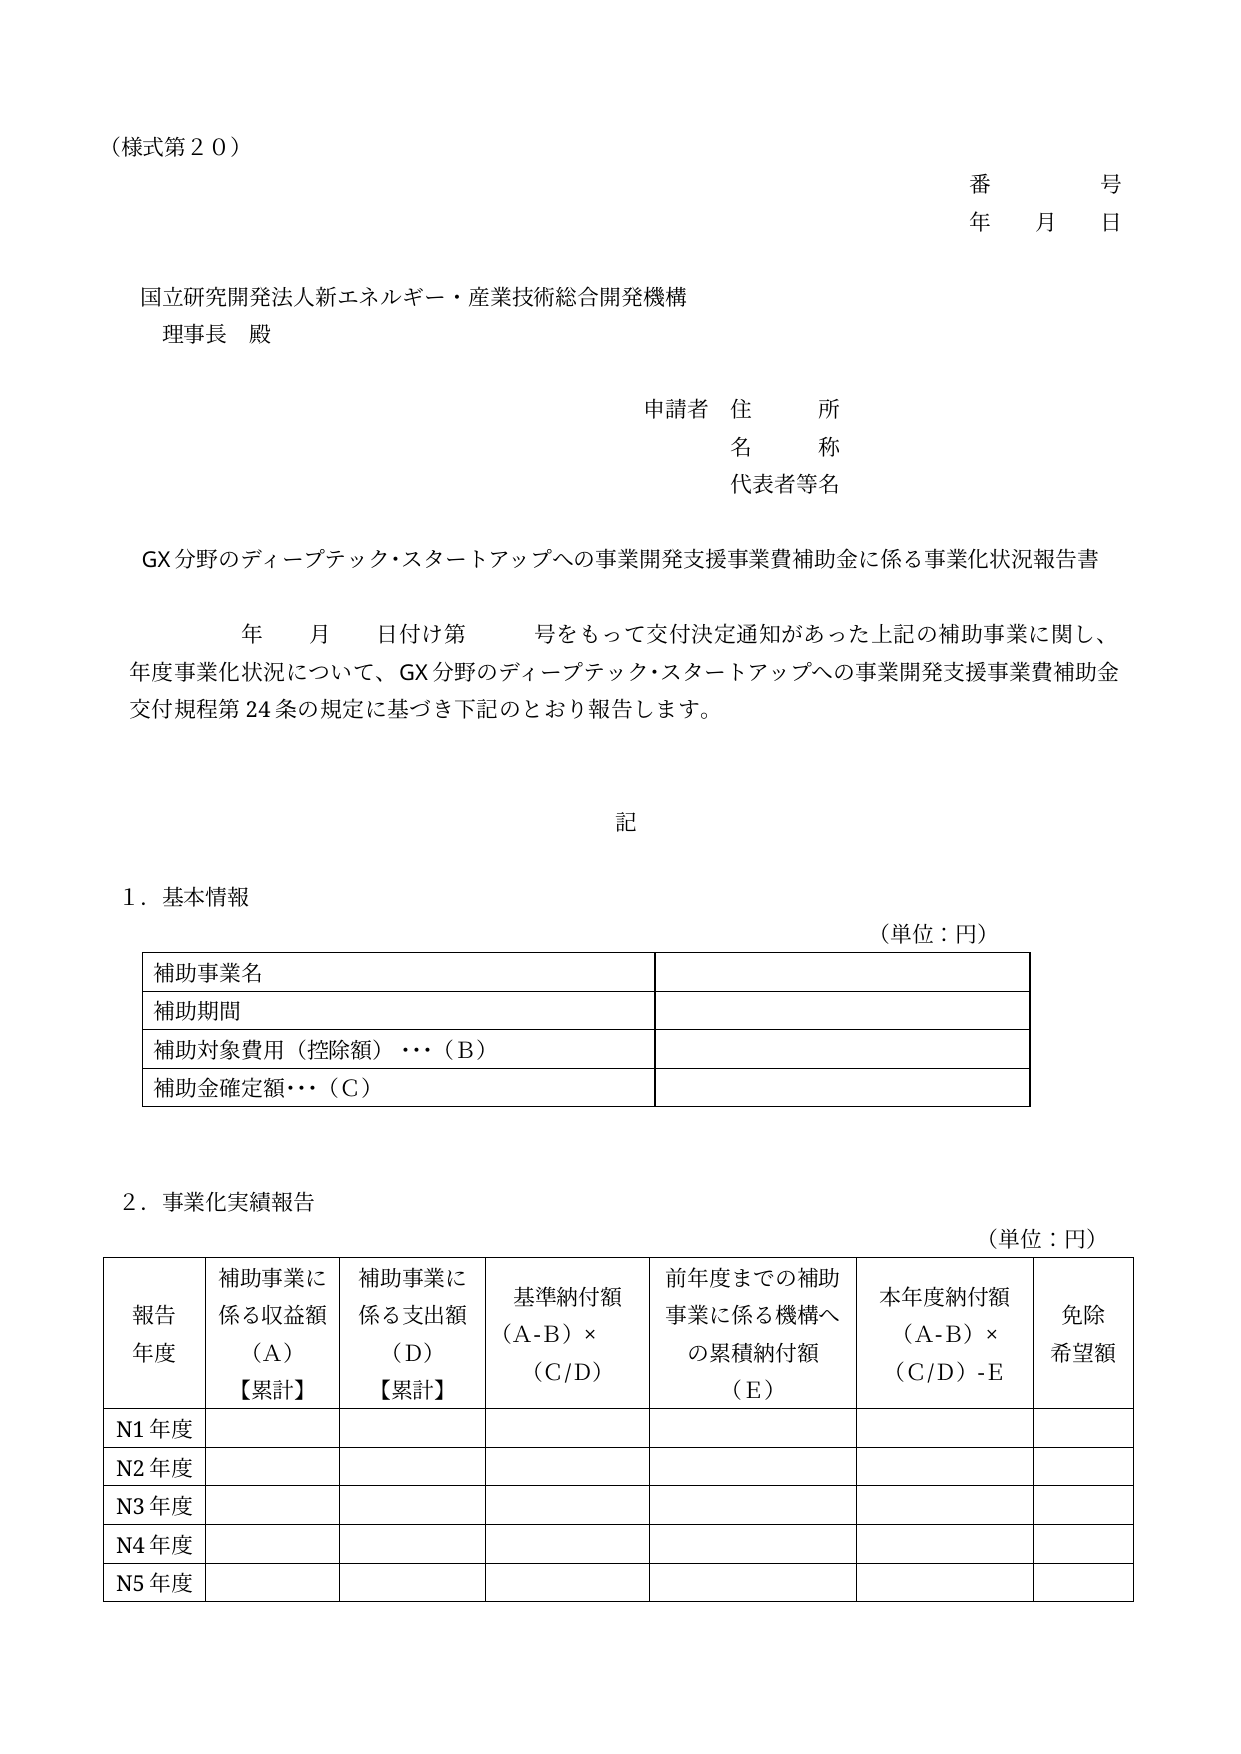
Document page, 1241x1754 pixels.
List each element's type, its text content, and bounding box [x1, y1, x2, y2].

table_header [656, 953, 1029, 991]
text 国立研究開発法人新エネルギー・産業技術総合開発機構 [118, 277, 1122, 314]
table_cell [486, 1448, 649, 1485]
table_cell [1034, 1525, 1133, 1562]
text 代表者等名 [668, 464, 1084, 502]
table_header 補助事業名 [143, 953, 654, 991]
table_cell [206, 1564, 339, 1601]
table_cell 補助金確定額･･･（Ｃ） [143, 1069, 654, 1106]
text 年 月 日 [118, 202, 1122, 239]
table_cell [1034, 1409, 1133, 1447]
table_cell [486, 1564, 649, 1601]
table_cell [206, 1409, 339, 1447]
table_cell [650, 1486, 856, 1524]
table_cell [650, 1448, 856, 1485]
text （様式第２０） [99, 127, 1122, 164]
table_cell [340, 1564, 485, 1601]
table_cell [857, 1525, 1033, 1562]
text １．基本情報 [118, 877, 1122, 914]
text ２．事業化実績報告 [118, 1182, 1122, 1220]
table_cell [1034, 1448, 1133, 1485]
table_cell [650, 1409, 856, 1447]
table_header 基準納付額 （Ａ-Ｂ）× （Ｃ/Ｄ） [486, 1258, 649, 1408]
table_cell [340, 1525, 485, 1562]
table_cell [486, 1486, 649, 1524]
text 名 称 [668, 427, 1119, 464]
text 理事長 殿 [118, 314, 1122, 352]
table_header 前年度までの補助 事業に係る機構へ の累積納付額 （Ｅ） [650, 1258, 856, 1408]
table_header 報告 年度 [104, 1258, 205, 1408]
table_cell [1034, 1486, 1133, 1524]
table_header 免除 希望額 [1034, 1258, 1133, 1408]
table_cell N3年度 [104, 1486, 205, 1524]
table_cell [656, 1069, 1029, 1106]
table_cell [340, 1409, 485, 1447]
table_cell [206, 1448, 339, 1485]
table_header 補助事業に 係る収益額 （Ａ） 【累計】 [206, 1258, 339, 1408]
table_cell [656, 1030, 1029, 1068]
text 申請者 住 所 [643, 389, 1119, 427]
table_cell 補助対象費用（控除額） ･･･（Ｂ） [143, 1030, 654, 1068]
text 記 [129, 802, 1122, 839]
table_cell [340, 1448, 485, 1485]
text 年 月 日付け第 号をもって交付決定通知があった上記の補助事業に関し、 年度事業化状況について、GX分野のディープテック･スタートアップへの事業開発支援事業費補助金交付規程第24条の規定に基づき下記のとおり報告します。 [129, 614, 1122, 727]
table_cell [340, 1486, 485, 1524]
table_cell [1034, 1564, 1133, 1601]
table_cell [650, 1564, 856, 1601]
table_header 本年度納付額 （Ａ-Ｂ）× （Ｃ/Ｄ）-Ｅ [857, 1258, 1033, 1408]
table_cell N4年度 [104, 1525, 205, 1562]
table_cell [857, 1409, 1033, 1447]
table_cell [656, 992, 1029, 1029]
text GX分野のディープテック･スタートアップへの事業開発支援事業費補助金に係る事業化状況報告書 [118, 539, 1122, 577]
text （単位：円） [118, 1220, 1107, 1257]
table_cell [206, 1525, 339, 1562]
table_cell N1年度 [104, 1409, 205, 1447]
table_header 補助事業に 係る支出額 （Ｄ） 【累計】 [340, 1258, 485, 1408]
text 番 号 [118, 164, 1122, 202]
table_cell [650, 1525, 856, 1562]
table_cell [206, 1486, 339, 1524]
table_cell [486, 1409, 649, 1447]
table_cell [486, 1525, 649, 1562]
table_cell N5年度 [104, 1564, 205, 1601]
table_cell 補助期間 [143, 992, 654, 1029]
table_cell N2年度 [104, 1448, 205, 1485]
table_cell [857, 1448, 1033, 1485]
text （単位：円） [868, 914, 1122, 952]
table_cell [857, 1564, 1033, 1601]
table_cell [857, 1486, 1033, 1524]
